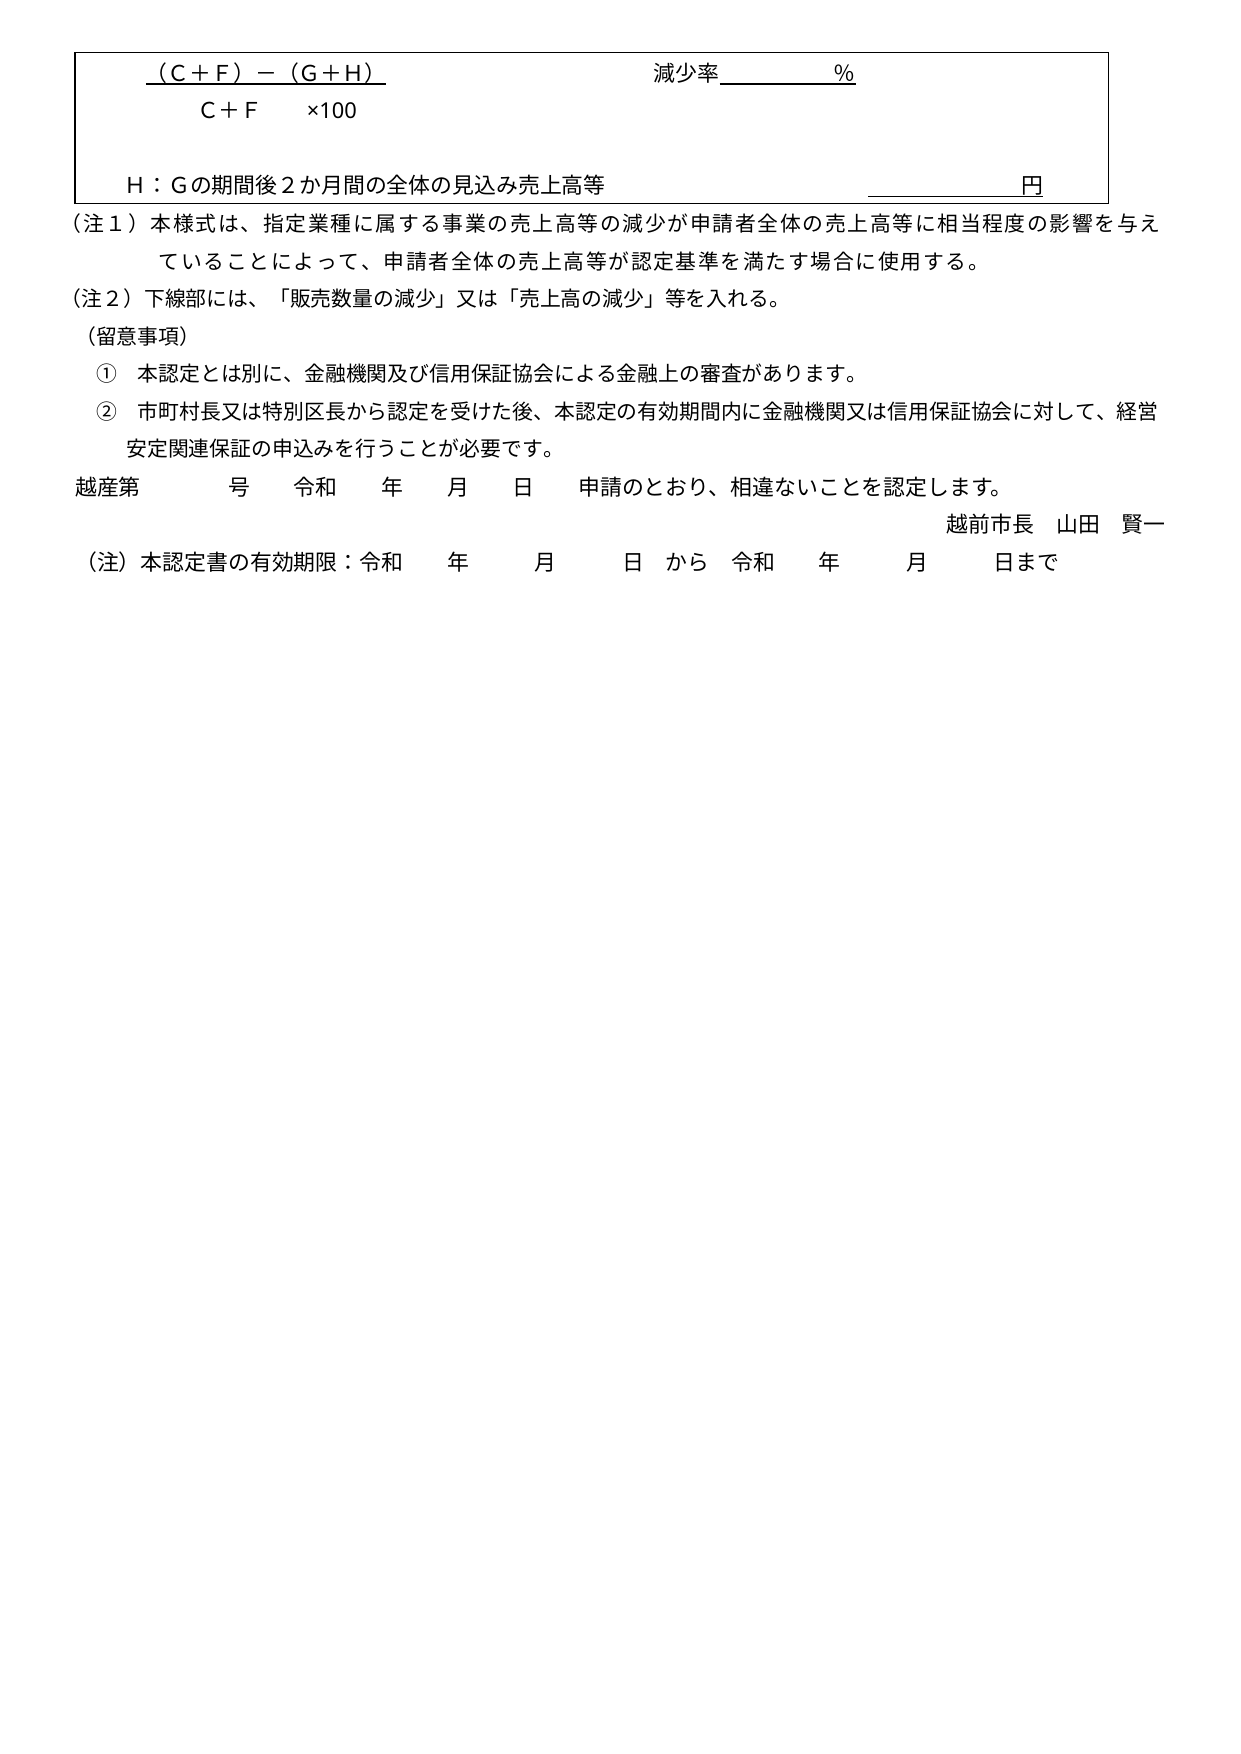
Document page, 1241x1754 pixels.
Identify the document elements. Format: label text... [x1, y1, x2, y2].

text ② 市町村長又は特別区長から認定を受けた後、本認定の有効期間内に金融機関又は信用保証協会に対して、経営安定関連保証の申込みを行うことが必要です。 [75, 392, 1165, 467]
text 越産第 号 令和 年 月 日 申請のとおり、相違ないことを認定します。 [75, 467, 1165, 504]
text ① 本認定とは別に、金融機関及び信用保証協会による金融上の審査があります。 [75, 354, 1165, 392]
text （留意事項） [75, 317, 1165, 354]
text （注１）本様式は、指定業種に属する事業の売上高等の減少が申請者全体の売上高等に相当程度の影響を与えていることによって、申請者全体の売上高等が認定基準を満たす場合に使用する。 [61, 204, 1165, 279]
text 越前市長 山田 賢一 [75, 504, 1165, 542]
text （注）本認定書の有効期限：令和 年 月 日 から 令和 年 月 日まで [75, 542, 1165, 579]
text （注２）下線部には、「販売数量の減少」又は「売上高の減少」等を入れる。 [61, 279, 1165, 317]
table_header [76, 53, 1108, 203]
